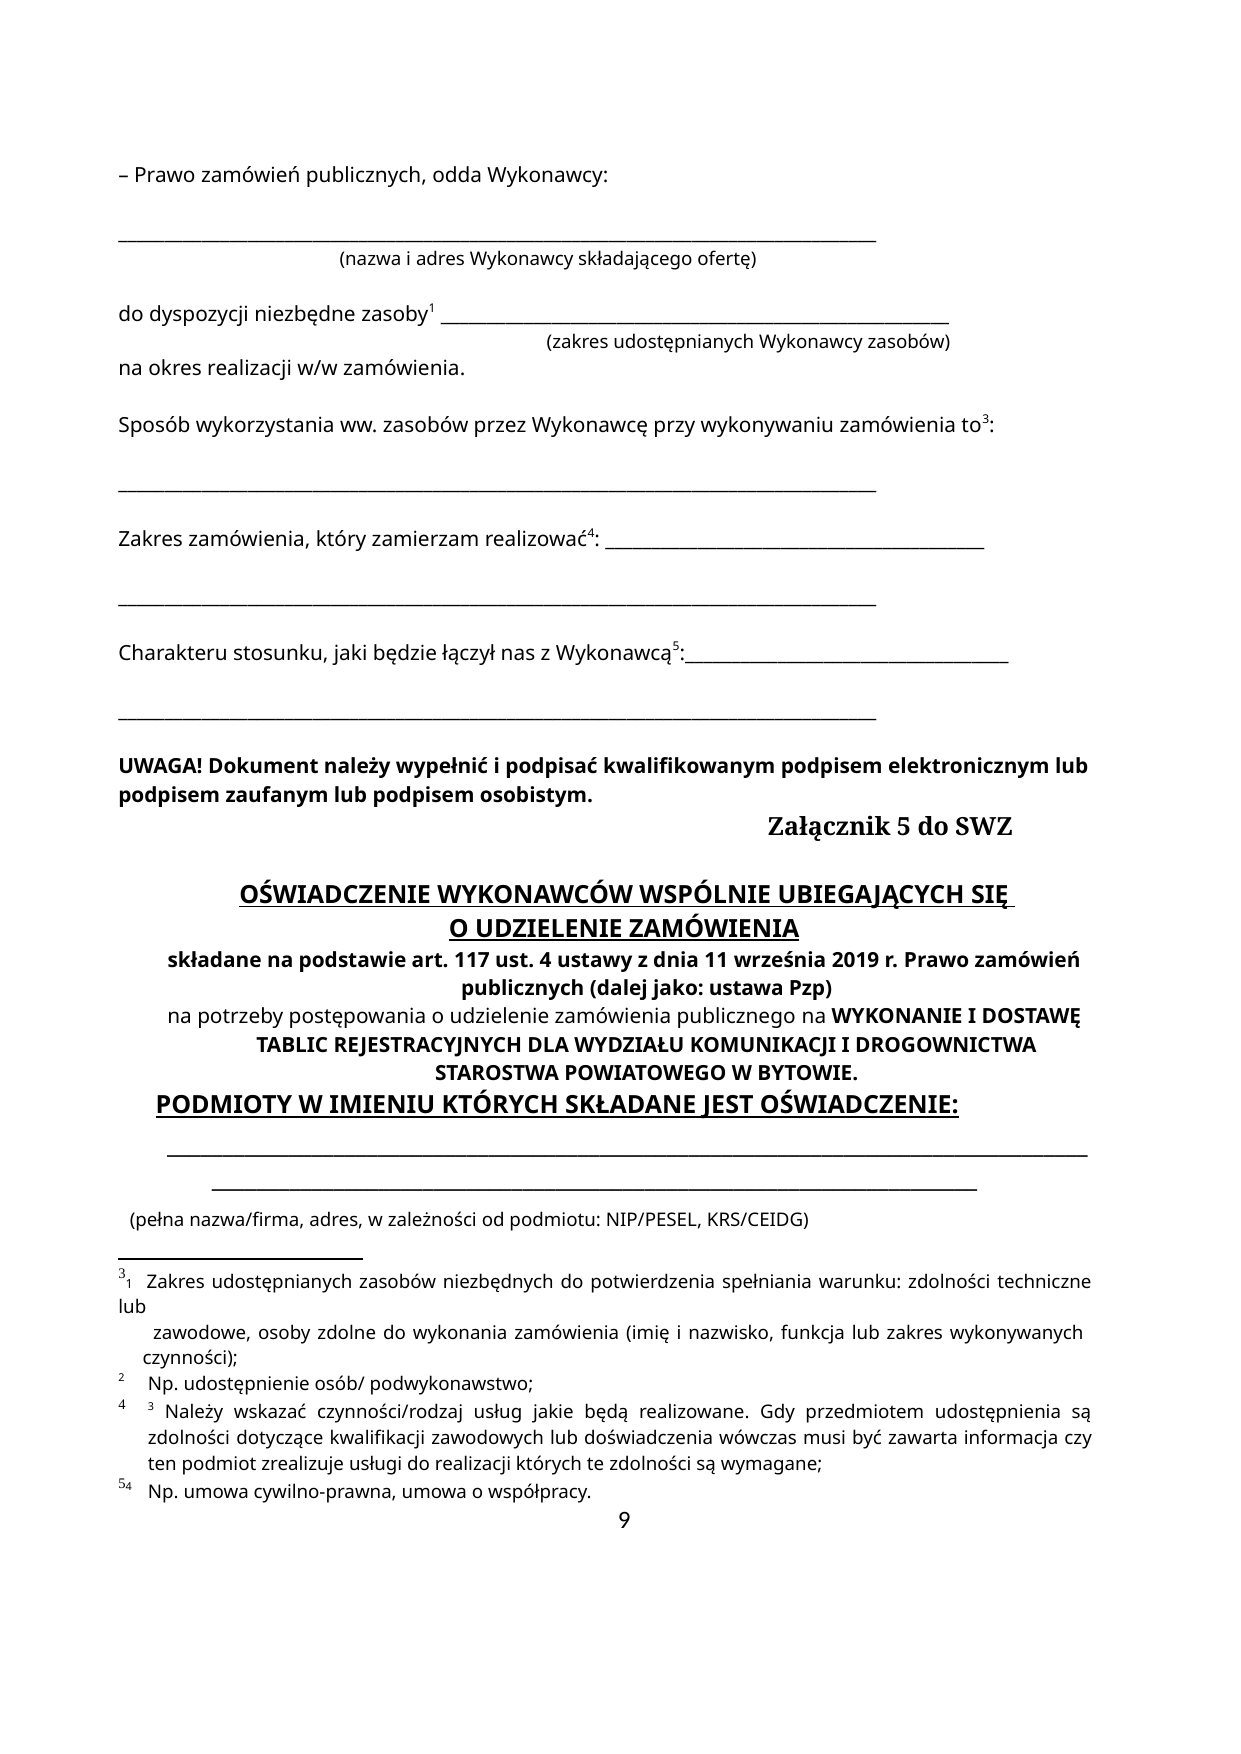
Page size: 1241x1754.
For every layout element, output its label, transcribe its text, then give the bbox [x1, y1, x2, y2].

table_cell (pełna nazwa/firma, adres, w zależności od podmiotu: NIP/PESEL, KRS/CEIDG) [124, 1201, 1098, 1238]
text UWAGA! Dokument należy wypełnić i podpisać kwalifikowanym podpisem elektronicznym lub podpisem zaufanym lub podpisem osobistym. [118, 752, 1092, 808]
text OŚWIADCZENIE WYKONAWCÓW WSPÓLNIE UBIEGAJĄCYCH SIĘ [155, 877, 1092, 911]
text __________________________________________________________________________________ [118, 581, 1092, 609]
text Sposób wykorzystania ww. zasobów przez Wykonawcę przy wykonywaniu zamówienia to: [118, 410, 1092, 439]
text do dyspozycji niezbędne zasoby1 _______________________________________________________ [118, 299, 1092, 328]
text __________________________________________________________________________________ [118, 467, 1092, 496]
text Załącznik 5 do SWZ [767, 808, 1092, 843]
text Charakteru stosunku, jaki będzie łączył nas z Wykonawcą:___________________________________ [118, 638, 1092, 666]
text (zakres udostępnianych Wykonawcy zasobów) [546, 328, 1092, 353]
text __________________________________________________________________________________ [118, 695, 1092, 723]
text składane na podstawie art. 117 ust. 4 ustawy z dnia 11 września 2019 r. Prawo zamówień publicznych (dalej jako: ustawa Pzp) [155, 945, 1092, 1002]
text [118, 160, 1092, 189]
text na okres realizacji w/w zamówienia. [118, 353, 1092, 382]
text PODMIOTY W IMIENIU KTÓRYCH SKŁADANE JEST OŚWIADCZENIE: [155, 1087, 1092, 1121]
table_header ________________________________________________________________________________________________________________________________________________________ [124, 1121, 1098, 1201]
text __________________________________________________________________________________ [118, 217, 1092, 246]
text (nazwa i adres Wykonawcy składającego ofertę) [339, 246, 1092, 271]
text O UDZIELENIE ZAMÓWIENIA [155, 911, 1092, 945]
text na potrzeby postępowania o udzielenie zamówienia publicznego na WYKONANIE I DOSTAWĘ TABLIC REJESTRACYJNYCH DLA WYDZIAŁU KOMUNIKACJI I DROGOWNICTWA STAROSTWA POWIATOWEGO W BYTOWIE. [155, 1002, 1092, 1087]
text Zakres zamówienia, który zamierzam realizować: _________________________________________ [118, 524, 1092, 553]
